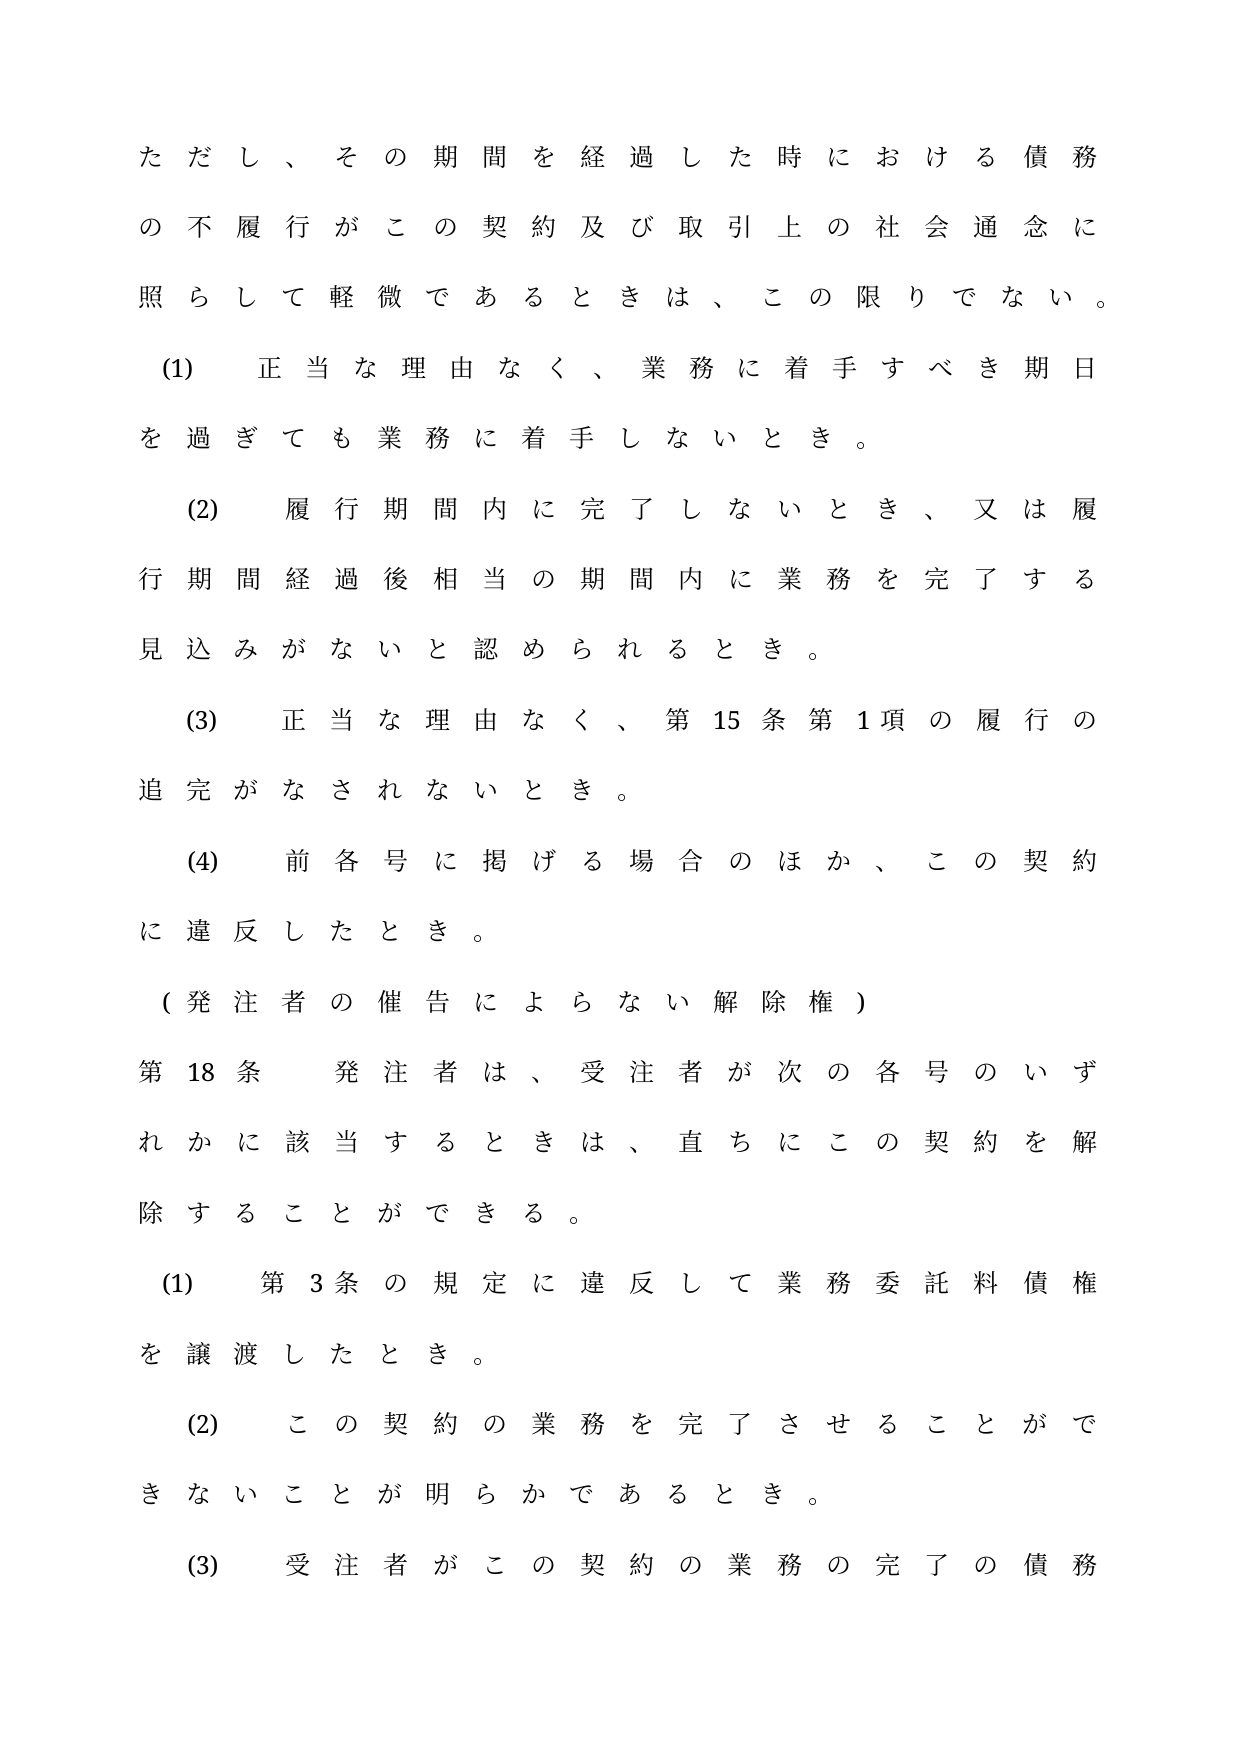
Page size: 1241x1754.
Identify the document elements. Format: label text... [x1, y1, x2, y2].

text (2) この契約の業務を完了させることができないことが明らかであるとき。 [138, 1387, 1120, 1528]
text (4) 前各号に掲げる場合のほか、この契約に違反したとき。 [138, 824, 1120, 965]
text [90, 1528, 1120, 1599]
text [114, 120, 1120, 331]
text (2) 履行期間内に完了しないとき、又は履行期間経過後相当の期間内に業務を完了する見込みがないと認められるとき。 [90, 472, 1120, 683]
text (1) 正当な理由なく、業務に着手すべき期日を過ぎても業務に着手しないとき。 [138, 331, 1120, 472]
text (3) 正当な理由なく、第15条第1項の履行の追完がなされないとき。 [138, 683, 1120, 824]
text 第18条 発注者は、受注者が次の各号のいずれかに該当するときは、直ちにこの契約を解除することができる。 [114, 1035, 1120, 1247]
text (1) 第3条の規定に違反して業務委託料債権を譲渡したとき。 [138, 1247, 1120, 1387]
text (発注者の催告によらない解除権) [138, 965, 1120, 1035]
